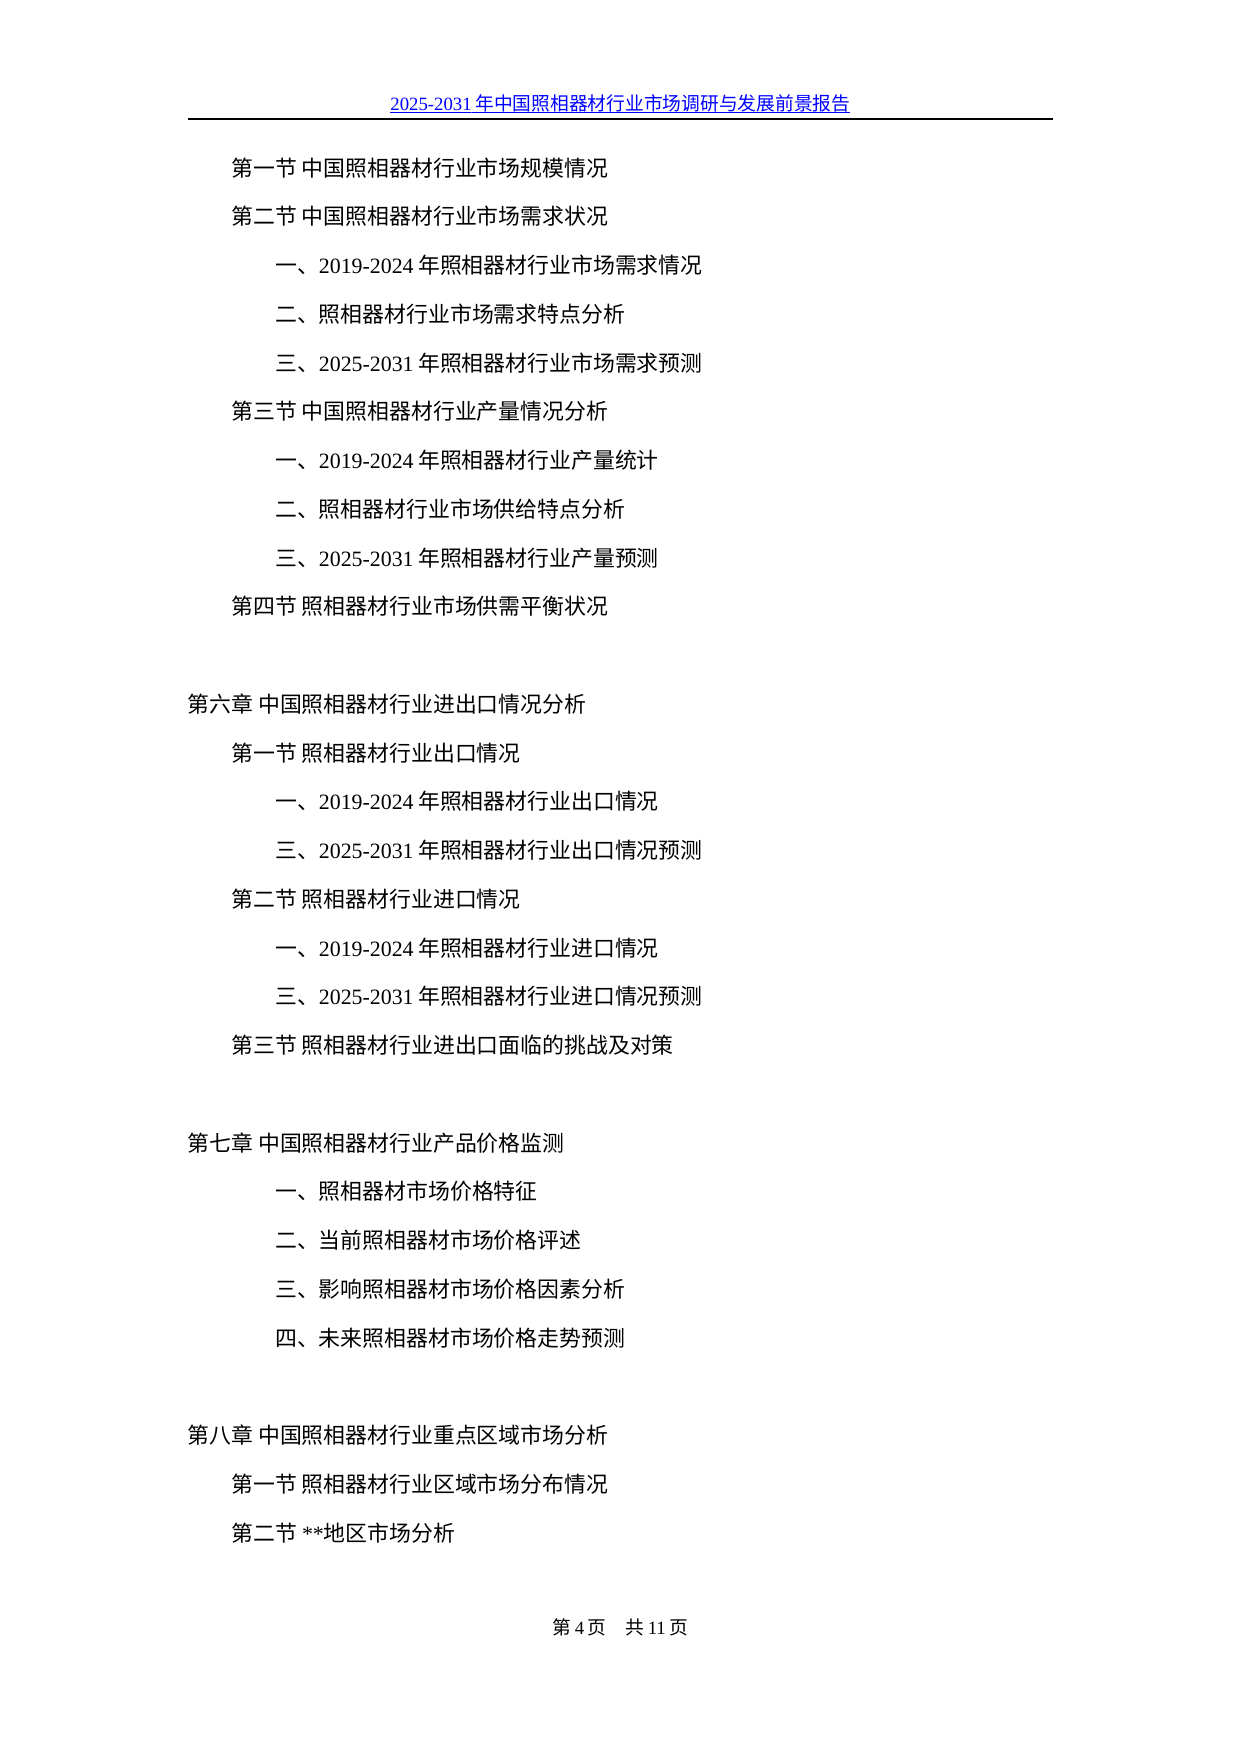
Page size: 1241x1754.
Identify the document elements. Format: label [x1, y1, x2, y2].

text [187, 150, 1053, 1548]
